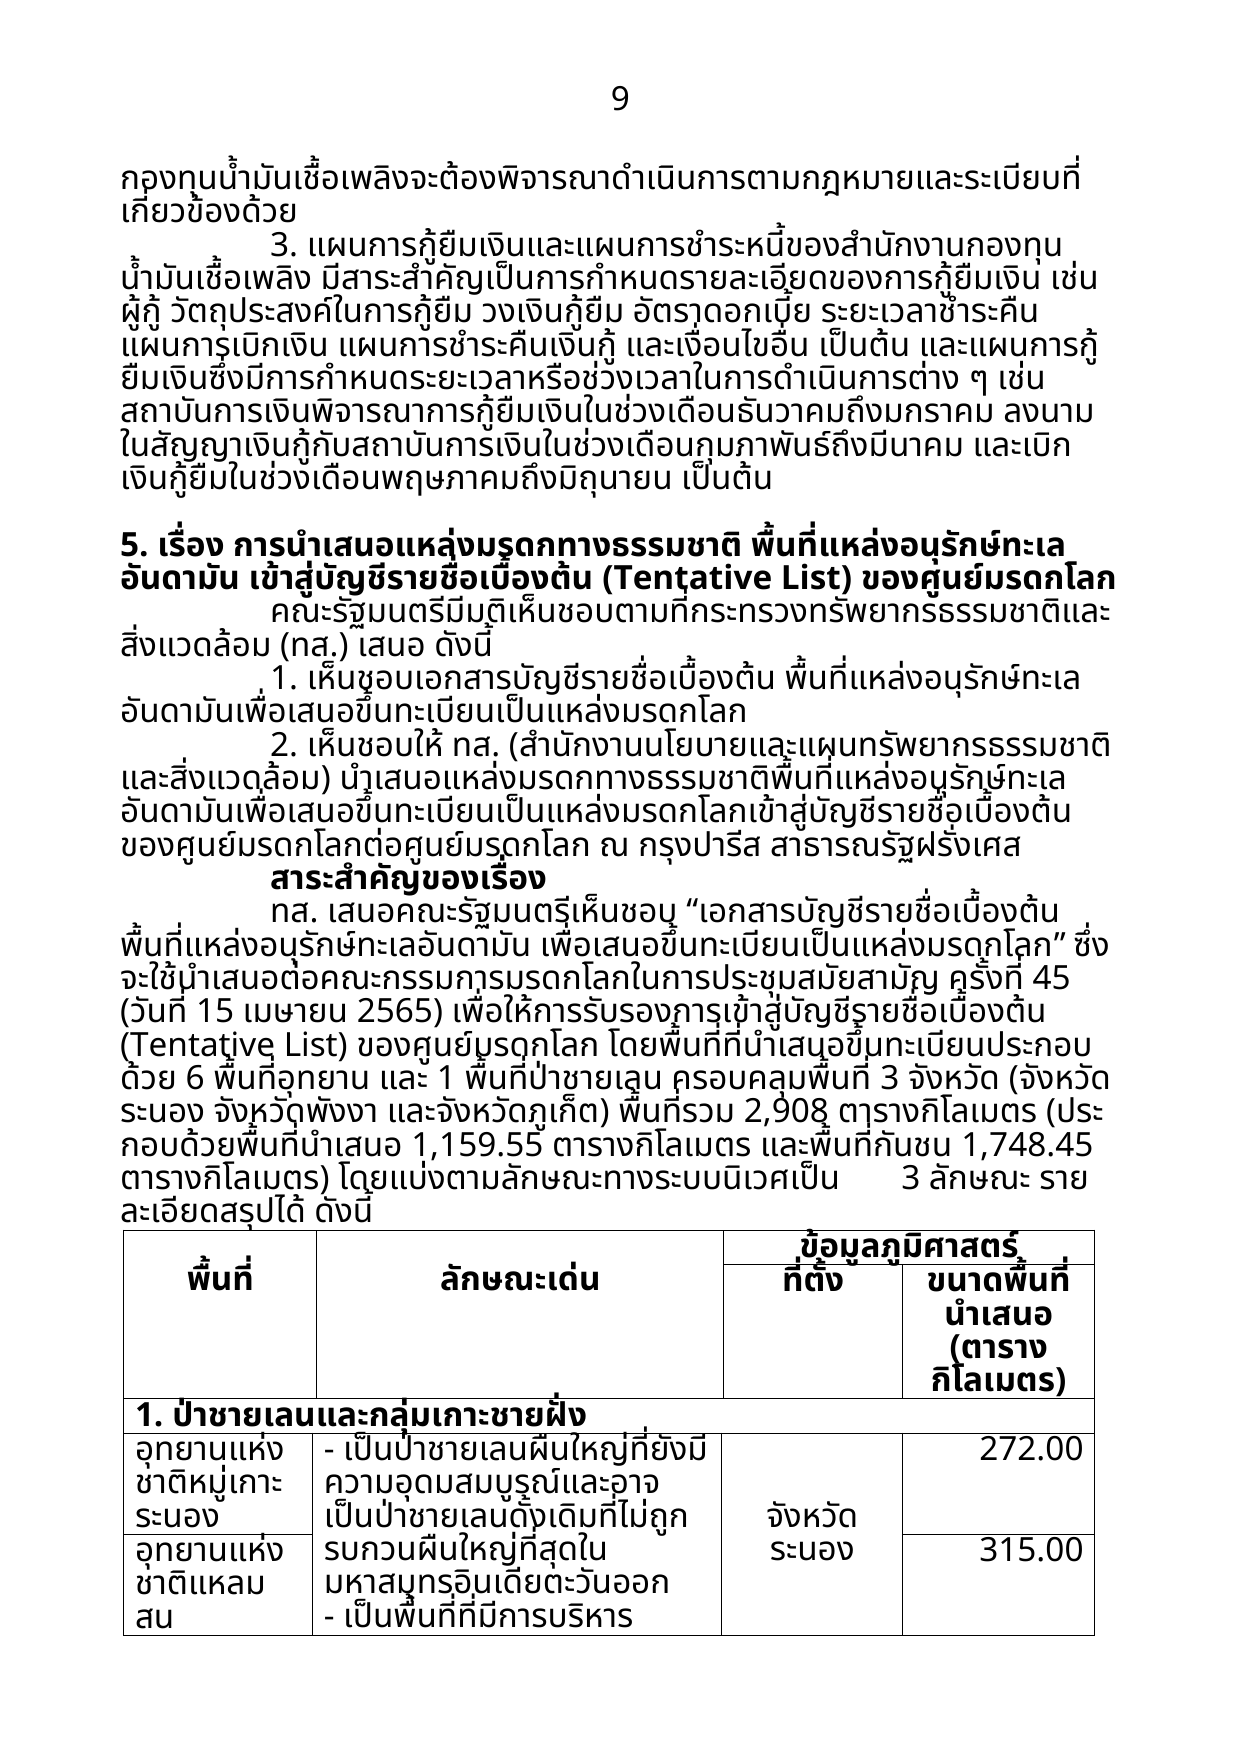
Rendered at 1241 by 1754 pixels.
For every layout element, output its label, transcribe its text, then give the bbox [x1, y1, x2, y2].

text ทส. เสนอคณะรัฐมนตรีเห็นชอบ “เอกสารบัญชีรายชื่อเบื้องต้น พื้นที่แหล่งอนุรักษ์ทะเลอันดามัน เพื่อเสนอขึ้นทะเบียนเป็นแหล่งมรดกโลก” ซึ่งจะใช้นำเสนอต่อคณะกรรมการมรดกโลกในการประชุมสมัยสามัญ ครั้งที่ 45 (วันที่ 15 เมษายน 2565) เพื่อให้การรับรองการเข้าสู่บัญชีรายชื่อเบื้องต้น (Tentative List) ของศูนย์มรดกโลก โดยพื้นที่ที่นำเสนอขึ้นทะเบียนประกอบด้วย 6 พื้นที่อุทยาน และ 1 พื้นที่ป่าชายเลน ครอบคลุมพื้นที่ 3 จังหวัด (จังหวัดระนอง จังหวัดพังงา และจังหวัดภูเก็ต) พื้นที่รวม 2,908 ตารางกิโลเมตร (ประกอบด้วยพื้นที่นำเสนอ 1,159.55 ตารางกิโลเมตร และพื้นที่กันชน 1,748.45 ตารางกิโลเมตร) โดยแบ่งตามลักษณะทางระบบนิเวศเป็น 3 ลักษณะ รายละเอียดสรุปได้ ดังนี้ [120, 896, 1120, 1229]
table_cell อุทยานแห่งชาติหมู่เกาะระนอง [124, 1434, 312, 1534]
table_cell ขนาดพื้นที่นำเสนอ (ตารางกิโลเมตร) [903, 1265, 1094, 1398]
text 1. เห็นชอบเอกสารบัญชีรายชื่อเบื้องต้น พื้นที่แหล่งอนุรักษ์ทะเลอันดามันเพื่อเสนอขึ้นทะเบียนเป็นแหล่งมรดกโลก [120, 663, 1120, 729]
table_cell 272.00 [903, 1434, 1094, 1534]
table_cell 315.00 [903, 1535, 1094, 1635]
table_header ลักษณะเด่น [317, 1231, 723, 1398]
table_cell 1. ป่าชายเลนและกลุ่มเกาะชายฝั่ง [124, 1399, 1094, 1433]
text 5. เรื่อง การนำเสนอแหล่งมรดกทางธรรมชาติ พื้นที่แหล่งอนุรักษ์ทะเลอันดามัน เข้าสู่บัญชีรายชื่อเบื้องต้น (Tentative List) ของศูนย์มรดกโลก [120, 529, 1120, 596]
table_cell จังหวัดระนอง [722, 1434, 902, 1635]
text 2. เห็นชอบให้ ทส. (สำนักงานนโยบายและแผนทรัพยากรธรรมชาติและสิ่งแวดล้อม) นำเสนอแหล่งมรดกทางธรรมชาติพื้นที่แหล่งอนุรักษ์ทะเลอันดามันเพื่อเสนอขึ้นทะเบียนเป็นแหล่งมรดกโลกเข้าสู่บัญชีรายชื่อเบื้องต้นของศูนย์มรดกโลกต่อศูนย์มรดกโลก ณ กรุงปารีส สาธารณรัฐฝรั่งเศส [120, 729, 1120, 863]
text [120, 163, 1120, 229]
table_header พื้นที่ [124, 1231, 316, 1398]
text สาระสำคัญของเรื่อง [120, 863, 1120, 896]
table_cell - เป็นป่าชายเลนผืนใหญ่ที่ยังมีความอุดมสมบูรณ์และอาจเป็นป่าชายเลนดั้งเดิมที่ไม่ถูกรบกวนผืนใหญ่ที่สุดในมหาสมุทรอินเดียตะวันออก - เป็นพื้นที่ที่มีการบริหารจัดการในการอนุรักษ์และการใช้ประโยชน์อย่างยั่งยืนของคนในชุมชน [313, 1434, 721, 1635]
text 3. แผนการกู้ยืมเงินและแผนการชำระหนี้ของสำนักงานกองทุนน้ำมันเชื้อเพลิง มีสาระสำคัญเป็นการกำหนดรายละเอียดของการกู้ยืมเงิน เช่น ผู้กู้ วัตถุประสงค์ในการกู้ยืม วงเงินกู้ยืม อัตราดอกเบี้ย ระยะเวลาชำระคืน แผนการเบิกเงิน แผนการชำระคืนเงินกู้ และเงื่อนไขอื่น เป็นต้น และแผนการกู้ยืมเงินซึ่งมีการกำหนดระยะเวลาหรือช่วงเวลาในการดำเนินการต่าง ๆ เช่น สถาบันการเงินพิจารณาการกู้ยืมเงินในช่วงเดือนธันวาคมถึงมกราคม ลงนามในสัญญาเงินกู้กับสถาบันการเงินในช่วงเดือนกุมภาพันธ์ถึงมีนาคม และเบิกเงินกู้ยืมในช่วงเดือนพฤษภาคมถึงมิถุนายน เป็นต้น [120, 229, 1120, 496]
table_header ข้อมูลภูมิศาสตร์ [724, 1231, 1094, 1264]
table_cell อุทยานแห่งชาติแหลมสน [124, 1535, 312, 1635]
table_cell ที่ตั้ง [724, 1265, 902, 1398]
text คณะรัฐมนตรีมีมติเห็นชอบตามที่กระทรวงทรัพยากรธรรมชาติและสิ่งแวดล้อม (ทส.) เสนอ ดังนี้ [120, 596, 1120, 663]
